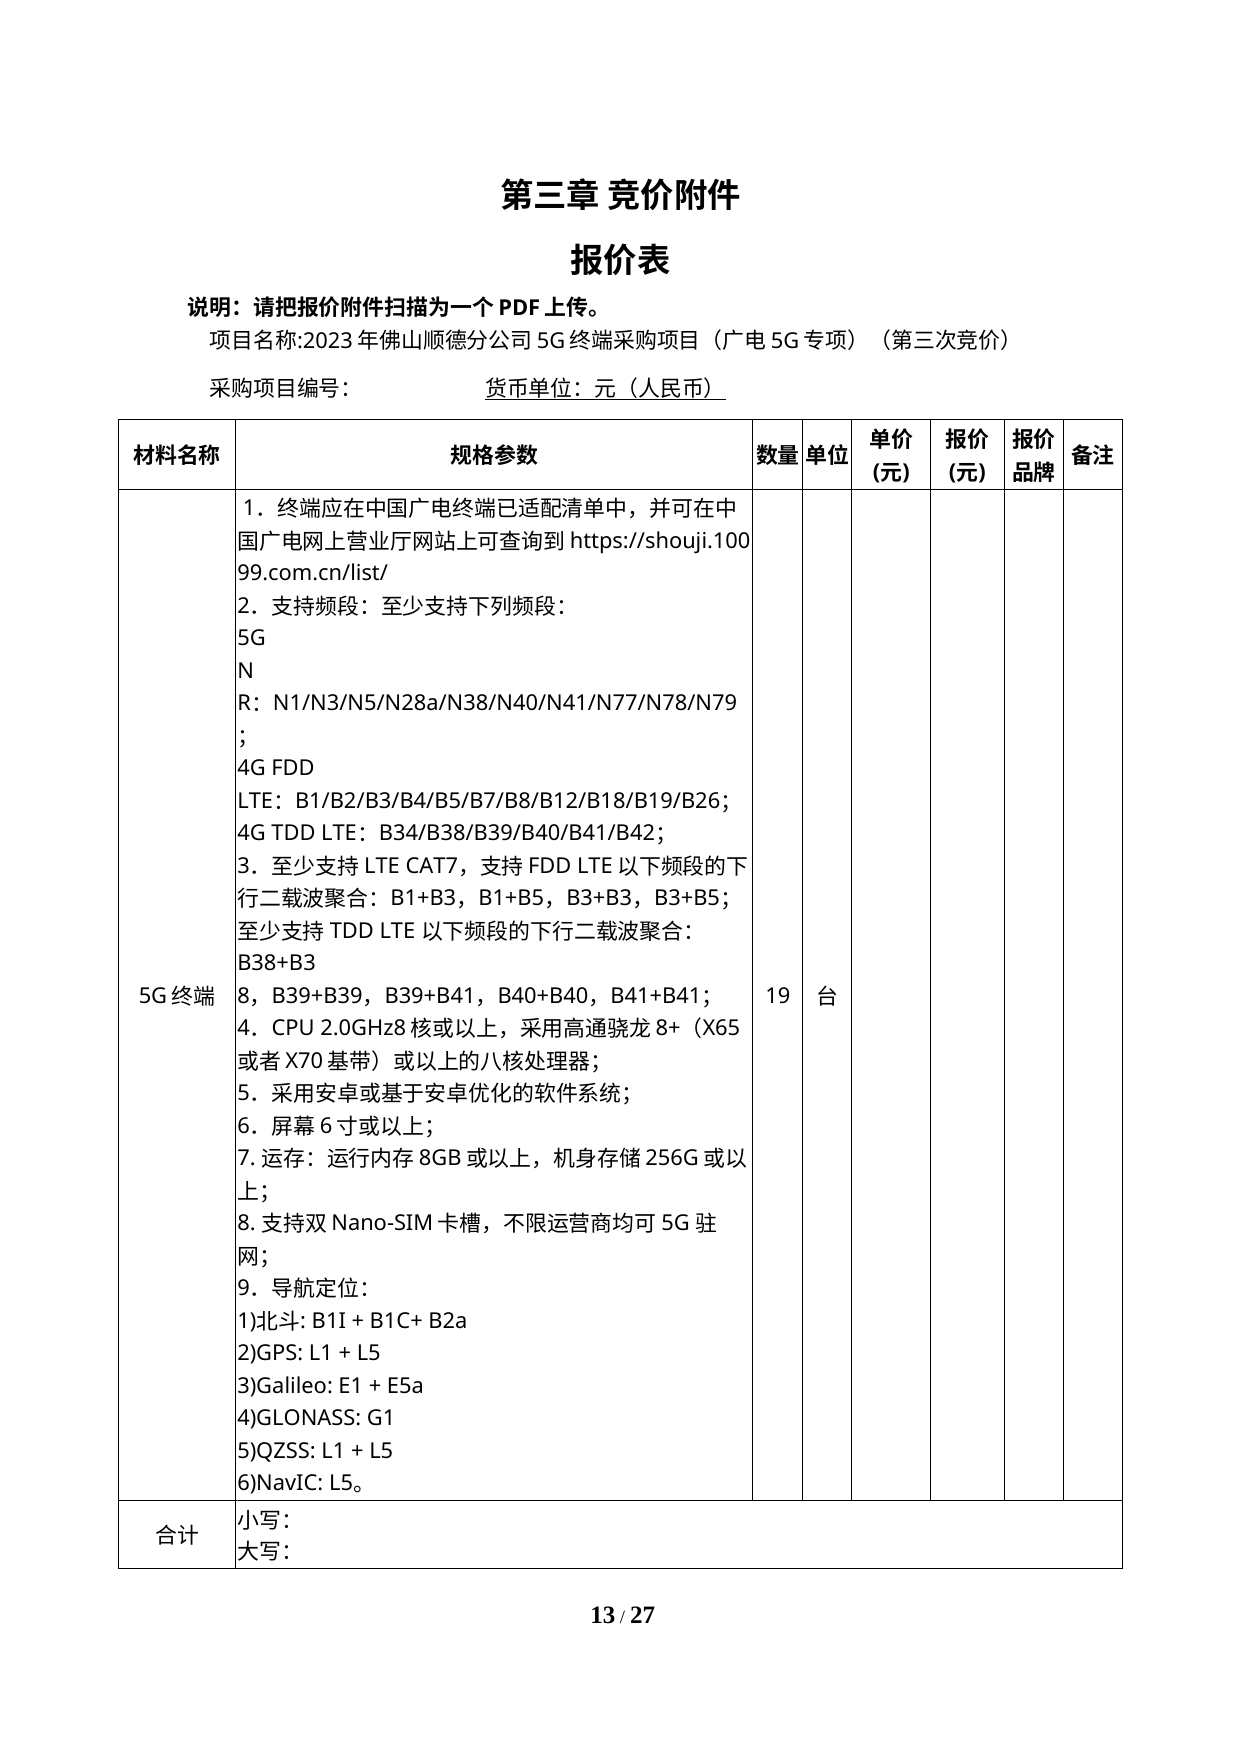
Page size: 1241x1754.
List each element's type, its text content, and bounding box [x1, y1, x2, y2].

table_header 规格参数 [236, 420, 752, 488]
table_cell [1064, 490, 1122, 1500]
table_cell 小写： 大写： [236, 1501, 1122, 1568]
table_header 单价(元) [852, 420, 930, 488]
table_cell [931, 490, 1004, 1500]
table_header 备注 [1064, 420, 1122, 488]
table_header 数量 [753, 420, 802, 488]
table_header 单位 [803, 420, 851, 488]
text 采购项目编号： 货币单位：元（人民币） [187, 371, 1053, 403]
table_cell 5G终端 [119, 490, 235, 1500]
table_header 材料名称 [119, 420, 235, 488]
table_cell 19 [753, 490, 802, 1500]
table_cell 合计 [119, 1501, 235, 1568]
table_header 报价品牌 [1005, 420, 1063, 488]
table_header 报价(元) [931, 420, 1004, 488]
table_cell 1．终端应在中国广电终端已适配清单中，并可在中国广电网上营业厅网站上可查询到https://shouji.10099.com.cn/list/ 2．支持频段：至少支持下列频段： 5G NR：N1/N3/N5/N28a/N38/N40/N41/N77/N78/N79； 4G FDD LTE：B1/B2/B3/B4/B5/B7/B8/B12/B18/B19/B26； 4G TDD LTE：B34/B38/B39/B40/B41/B42； 3．至少支持 LTE CAT7，支持FDD LTE以下频段的下行二载波聚合：B1+B3，B1+B5，B3+B3，B3+B5；至少支持 TDD LTE 以下频段的下行二载波聚合：B38+B38，B39+B39，B39+B41，B40+B40，B41+B41； 4．CPU 2.0GHz8核或以上，采用高通骁龙8+（X65或者X70基带）或以上的八核处理器； 5．采用安卓或基于安卓优化的软件系统； 6．屏幕6寸或以上； 7. 运存：运行内存8GB或以上，机身存储256G或以上； 8. 支持双Nano-SIM卡槽，不限运营商均可 5G 驻网； 9．导航定位： 1)北斗: B1I + B1C+ B2a 2)GPS: L1 + L5 3)Galileo: E1 + E5a 4)GLONASS: G1 5)QZSS: L1 + L5 6)NavIC: L5。 [236, 490, 752, 1500]
text 说明：请把报价附件扫描为一个PDF上传。 [187, 290, 1053, 323]
table_cell [852, 490, 930, 1500]
text 报价表 [187, 225, 1053, 290]
text 项目名称:2023年佛山顺德分公司5G终端采购项目（广电5G专项）（第三次竞价） [187, 323, 1053, 355]
table_cell [1005, 490, 1063, 1500]
table_cell 台 [803, 490, 851, 1500]
text 第三章 竞价附件 [187, 160, 1053, 225]
